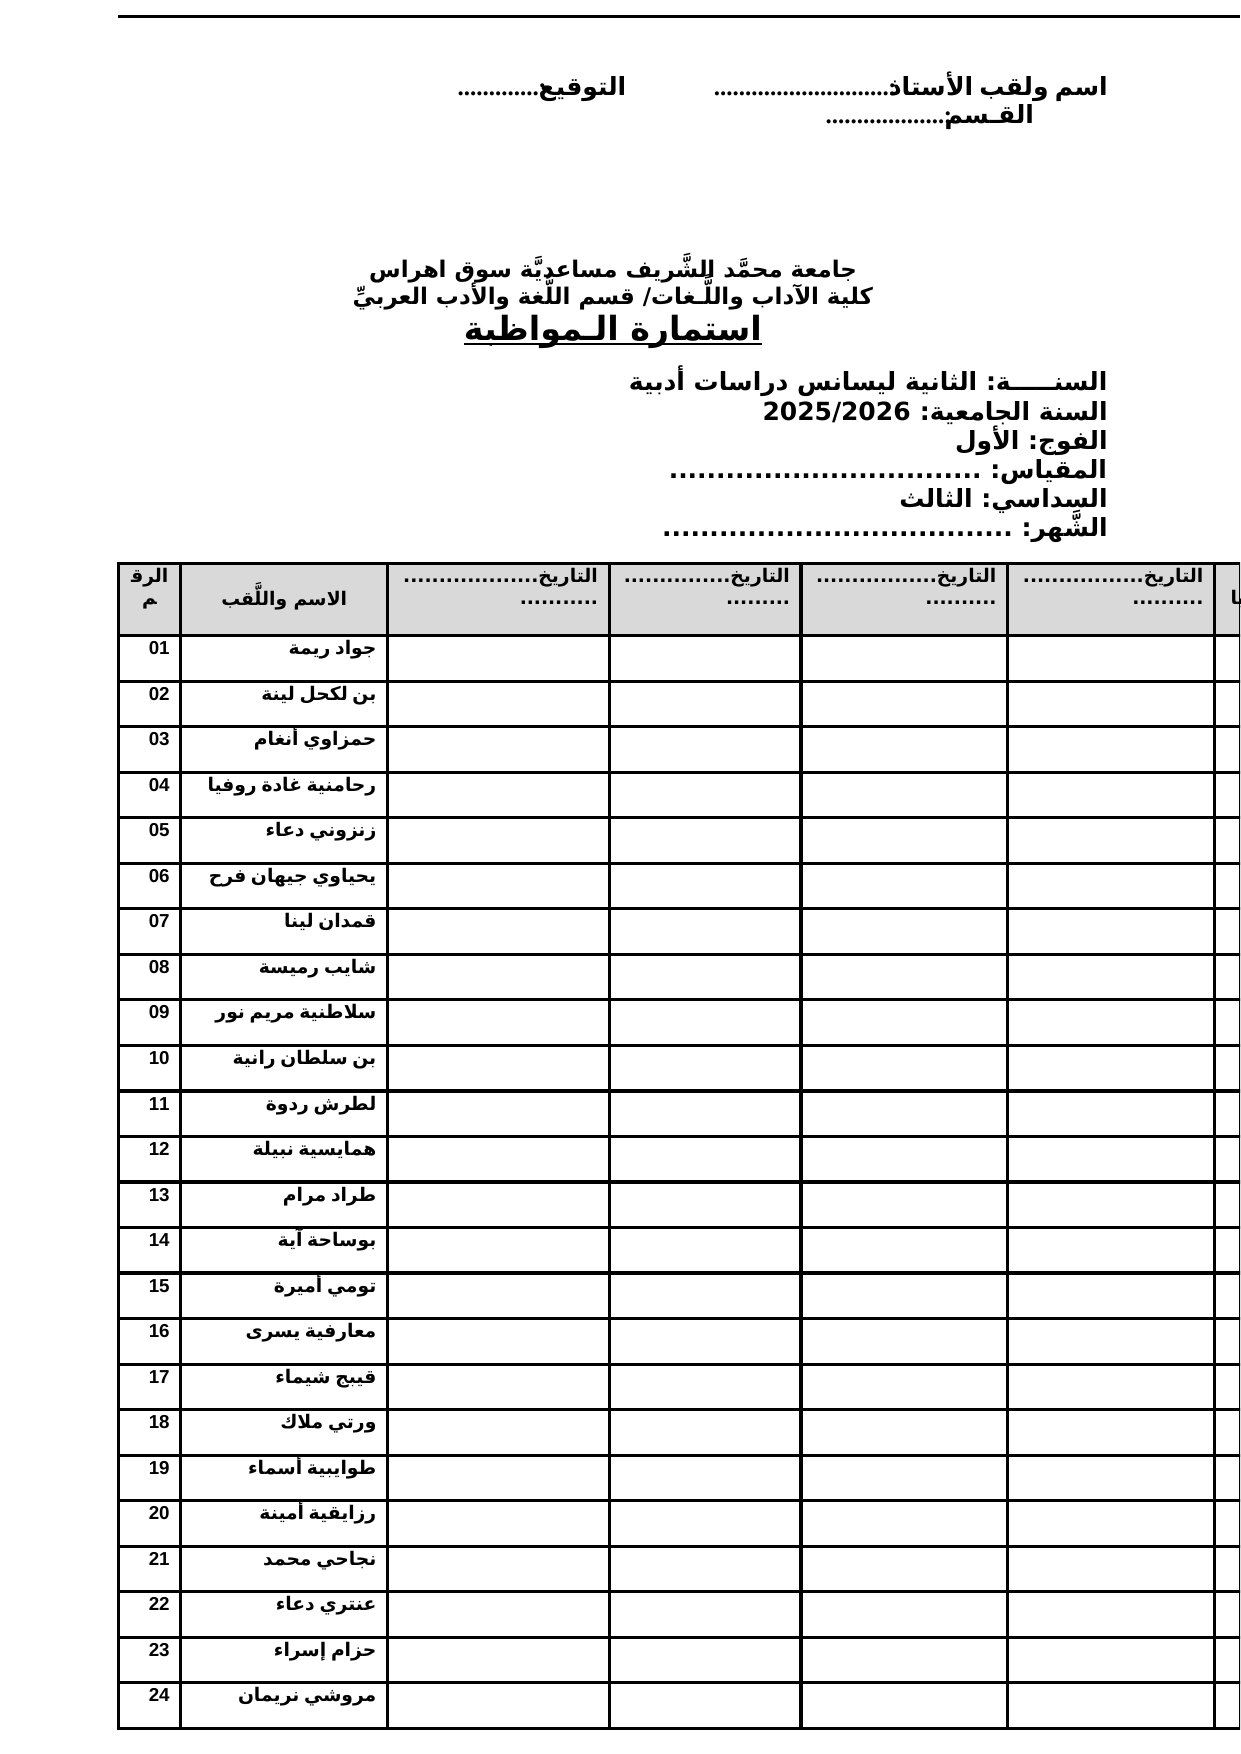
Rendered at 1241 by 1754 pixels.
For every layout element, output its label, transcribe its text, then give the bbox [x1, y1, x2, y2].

table_cell [389, 1502, 608, 1544]
text الفوج: الأول المقياس: ................................. [118, 426, 1107, 484]
table_cell [1216, 1093, 1239, 1135]
table_cell [611, 1502, 799, 1544]
table_cell [1009, 1138, 1213, 1180]
table_cell 24 [120, 1684, 179, 1727]
table_cell [1216, 1548, 1239, 1590]
text جامعة محمَّد الشَّريف مساعديَّة سوق اهراس [118, 256, 1107, 283]
table_cell [803, 1229, 1006, 1271]
table_cell شايب رميسة [182, 956, 386, 998]
table_cell [1009, 683, 1213, 725]
table_cell [611, 1411, 799, 1453]
table_cell [1216, 1411, 1239, 1453]
table_cell [803, 1320, 1006, 1362]
table_cell [803, 774, 1006, 816]
table_cell [1009, 1001, 1213, 1044]
table_cell [1216, 910, 1239, 953]
table_cell [803, 1047, 1006, 1089]
table_cell [1216, 1184, 1239, 1226]
table_cell بوساحة آية [182, 1229, 386, 1271]
table_cell [1009, 1502, 1213, 1544]
table_cell [1216, 1229, 1239, 1271]
text اسم ولقب الأستاذ׃............................ التوقيع׃............. القـسم׃................... [118, 72, 1107, 129]
table_cell [803, 728, 1006, 771]
table_cell 16 [120, 1320, 179, 1362]
table_cell [389, 819, 608, 862]
table_cell [1009, 956, 1213, 998]
table_header عدد الغيابات [1216, 565, 1239, 634]
table_cell رزايقية أمينة [182, 1502, 386, 1544]
table_cell ورتي ملاك [182, 1411, 386, 1453]
table_cell [1009, 637, 1213, 679]
table_cell [1216, 774, 1239, 816]
table_cell [389, 1093, 608, 1135]
table_cell [803, 1684, 1006, 1727]
table_cell [389, 683, 608, 725]
table_cell [1009, 910, 1213, 953]
table_cell [389, 728, 608, 771]
table_cell [803, 1001, 1006, 1044]
table_cell [611, 683, 799, 725]
table_cell [389, 1366, 608, 1408]
table_cell 18 [120, 1411, 179, 1453]
table_cell [803, 1138, 1006, 1180]
table_cell [1216, 1320, 1239, 1362]
table_cell [1009, 1593, 1213, 1636]
table_header التاريخ........................ [611, 565, 799, 634]
table_cell [803, 1593, 1006, 1636]
table_cell [1216, 819, 1239, 862]
table_cell [803, 1366, 1006, 1408]
table_cell [803, 1275, 1006, 1317]
table_cell [611, 1138, 799, 1180]
table_cell [611, 1229, 799, 1271]
table_cell [611, 1320, 799, 1362]
table_cell [1216, 1001, 1239, 1044]
table_cell [1216, 1684, 1239, 1727]
table_cell [1216, 1138, 1239, 1180]
table_cell [611, 1047, 799, 1089]
table_cell [803, 1184, 1006, 1226]
table_cell [1216, 1457, 1239, 1499]
table_cell [389, 1457, 608, 1499]
table_cell [1009, 1229, 1213, 1271]
table_cell [389, 910, 608, 953]
table_cell 10 [120, 1047, 179, 1089]
table_cell [611, 728, 799, 771]
table_cell [389, 1684, 608, 1727]
table_cell 06 [120, 865, 179, 907]
table_cell طراد مرام [182, 1184, 386, 1226]
table_cell زنزوني دعاء [182, 819, 386, 862]
table_cell حمزاوي أنغام [182, 728, 386, 771]
table_cell [611, 1548, 799, 1590]
table_cell يحياوي جيهان فرح [182, 865, 386, 907]
table_cell 12 [120, 1138, 179, 1180]
table_cell [611, 1457, 799, 1499]
table_cell [1009, 1366, 1213, 1408]
table_cell 05 [120, 819, 179, 862]
table_cell [803, 865, 1006, 907]
table_cell [1009, 865, 1213, 907]
table_cell [611, 1639, 799, 1681]
table_cell 17 [120, 1366, 179, 1408]
table_cell 01 [120, 637, 179, 679]
table_cell بن لكحل لينة [182, 683, 386, 725]
table_cell [389, 637, 608, 679]
table_cell 11 [120, 1093, 179, 1135]
table_cell 20 [120, 1502, 179, 1544]
table_cell 22 [120, 1593, 179, 1636]
table_header الرقم [120, 565, 179, 634]
table_cell [611, 1001, 799, 1044]
table_cell 02 [120, 683, 179, 725]
table_cell [389, 1138, 608, 1180]
table_cell [611, 1184, 799, 1226]
table_cell [1216, 683, 1239, 725]
table_cell لطرش ردوة [182, 1093, 386, 1135]
table_cell نجاحي محمد [182, 1548, 386, 1590]
text كلية الآداب واللًّـغات/ قسم اللُّغة والأدب العربيِّ [118, 283, 1107, 309]
table_header الاسم واللَّقب [182, 565, 386, 634]
table_cell [611, 1093, 799, 1135]
table_cell [1009, 1457, 1213, 1499]
table_cell همايسية نبيلة [182, 1138, 386, 1180]
table_cell حزام إسراء [182, 1639, 386, 1681]
table_cell [1216, 1593, 1239, 1636]
table_cell عنتري دعاء [182, 1593, 386, 1636]
table_cell [389, 956, 608, 998]
table_cell طوايبية أسماء [182, 1457, 386, 1499]
table_cell [389, 865, 608, 907]
table_cell 15 [120, 1275, 179, 1317]
table_cell [1009, 1093, 1213, 1135]
table_cell [389, 774, 608, 816]
table_cell [1009, 1047, 1213, 1089]
table_cell [389, 1184, 608, 1226]
table_cell [803, 1502, 1006, 1544]
text السداسي: الثالث الشَّهر: ..................................... [118, 484, 1107, 542]
table_header التاريخ........................... [1009, 565, 1213, 634]
table_cell مروشي نريمان [182, 1684, 386, 1727]
table_cell [389, 1001, 608, 1044]
table_cell معارفية يسرى [182, 1320, 386, 1362]
table_cell [1216, 956, 1239, 998]
table_cell 03 [120, 728, 179, 771]
table_cell 14 [120, 1229, 179, 1271]
table_cell [1216, 1047, 1239, 1089]
table_cell [803, 1457, 1006, 1499]
table_cell [803, 910, 1006, 953]
table_cell 08 [120, 956, 179, 998]
table_cell 04 [120, 774, 179, 816]
table_cell [1009, 1275, 1213, 1317]
table_cell 23 [120, 1639, 179, 1681]
table_cell [803, 683, 1006, 725]
table_cell [1216, 865, 1239, 907]
table_cell [1009, 774, 1213, 816]
table_cell [803, 1548, 1006, 1590]
table_cell [803, 1639, 1006, 1681]
text استمارة الـمواظبة [118, 309, 1107, 348]
table_cell سلاطنية مريم نور [182, 1001, 386, 1044]
table_cell [1216, 1275, 1239, 1317]
table_cell [1009, 1320, 1213, 1362]
table_cell [611, 865, 799, 907]
table_cell [1009, 1639, 1213, 1681]
table_cell [1216, 1502, 1239, 1544]
table_cell [1009, 1548, 1213, 1590]
table_cell قمدان لينا [182, 910, 386, 953]
table_cell [1009, 819, 1213, 862]
table_cell [389, 1411, 608, 1453]
table_cell [389, 1229, 608, 1271]
table_cell [803, 1093, 1006, 1135]
table_cell بن سلطان رانية [182, 1047, 386, 1089]
table_cell [611, 1275, 799, 1317]
table_cell [611, 774, 799, 816]
table_cell [611, 637, 799, 679]
table_cell [1216, 1366, 1239, 1408]
table_cell [1009, 1684, 1213, 1727]
table_cell [1216, 728, 1239, 771]
table_cell [611, 819, 799, 862]
table_cell 07 [120, 910, 179, 953]
text السنـــــة: الثانية ليسانس دراسات أدبية السنة الجامعية: 2025/2026 [118, 367, 1107, 426]
table_cell [611, 956, 799, 998]
table_cell [1216, 1639, 1239, 1681]
table_cell [1009, 1184, 1213, 1226]
table_cell [1009, 728, 1213, 771]
table_header التاريخ.............................. [389, 565, 608, 634]
table_cell [1009, 1411, 1213, 1453]
table_cell [389, 1275, 608, 1317]
table_cell [803, 1411, 1006, 1453]
table_cell [1216, 637, 1239, 679]
table_cell قيبج شيماء [182, 1366, 386, 1408]
table_cell [611, 1366, 799, 1408]
table_cell [389, 1548, 608, 1590]
table_cell [611, 1684, 799, 1727]
table_header التاريخ........................... [803, 565, 1006, 634]
table_cell 13 [120, 1184, 179, 1226]
table_cell [389, 1047, 608, 1089]
table_cell [803, 956, 1006, 998]
table_cell [611, 1593, 799, 1636]
table_cell [803, 637, 1006, 679]
table_cell جواد ريمة [182, 637, 386, 679]
table_cell [389, 1639, 608, 1681]
table_cell [389, 1593, 608, 1636]
table_cell 21 [120, 1548, 179, 1590]
table_cell [611, 910, 799, 953]
table_cell [389, 1320, 608, 1362]
table_cell تومي أميرة [182, 1275, 386, 1317]
table_cell 19 [120, 1457, 179, 1499]
table_cell 09 [120, 1001, 179, 1044]
table_cell رحامنية غادة روفيا [182, 774, 386, 816]
table_cell [803, 819, 1006, 862]
